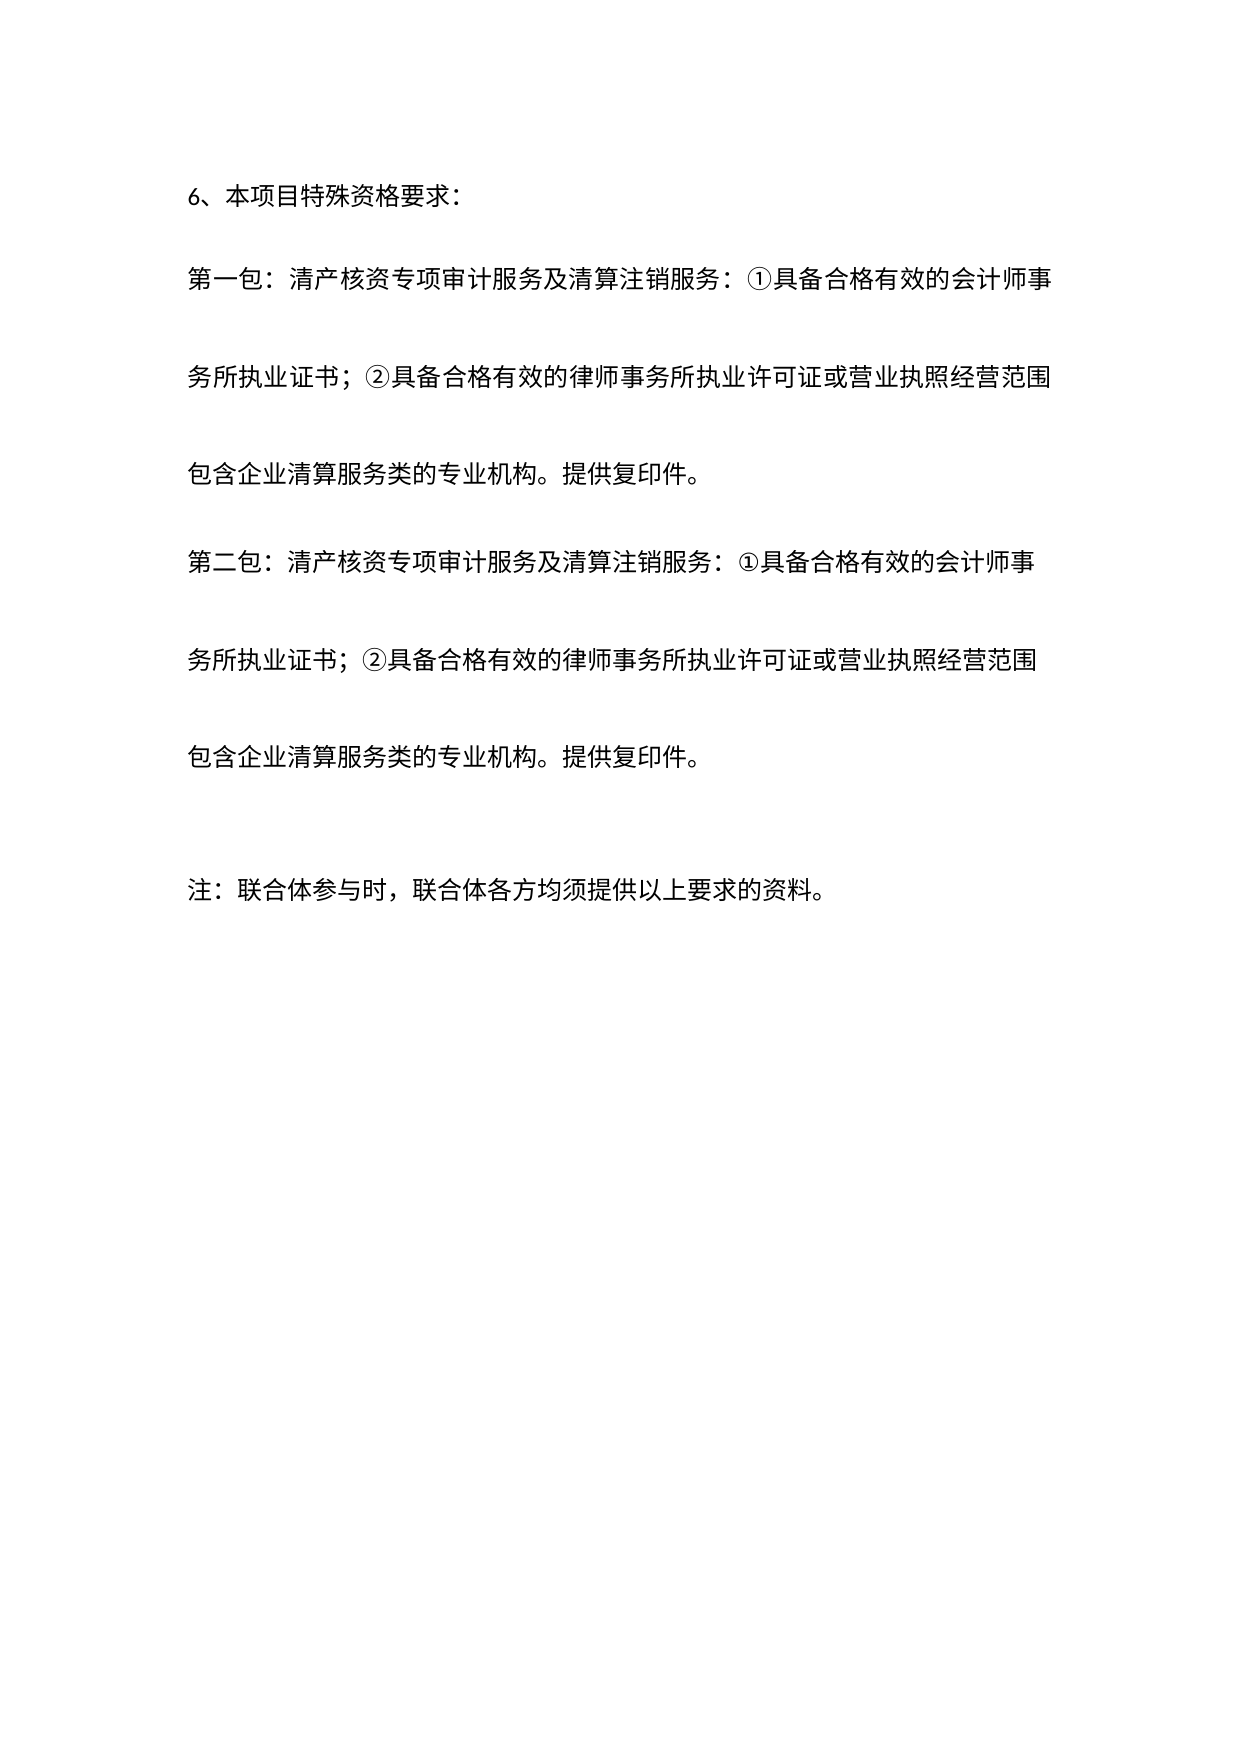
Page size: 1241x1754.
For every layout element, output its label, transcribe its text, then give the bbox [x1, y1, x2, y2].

text 注：联合体参与时，联合体各方均须提供以上要求的资料。 [187, 856, 1053, 921]
text 第二包：清产核资专项审计服务及清算注销服务：①具备合格有效的会计师事务所执业证书；②具备合格有效的律师事务所执业许可证或营业执照经营范围包含企业清算服务类的专业机构。提供复印件。 [187, 528, 1053, 788]
list 本项目特殊资格要求： [187, 162, 1053, 227]
text 第一包：清产核资专项审计服务及清算注销服务：①具备合格有效的会计师事务所执业证书；②具备合格有效的律师事务所执业许可证或营业执照经营范围包含企业清算服务类的专业机构。提供复印件。 [187, 245, 1053, 505]
